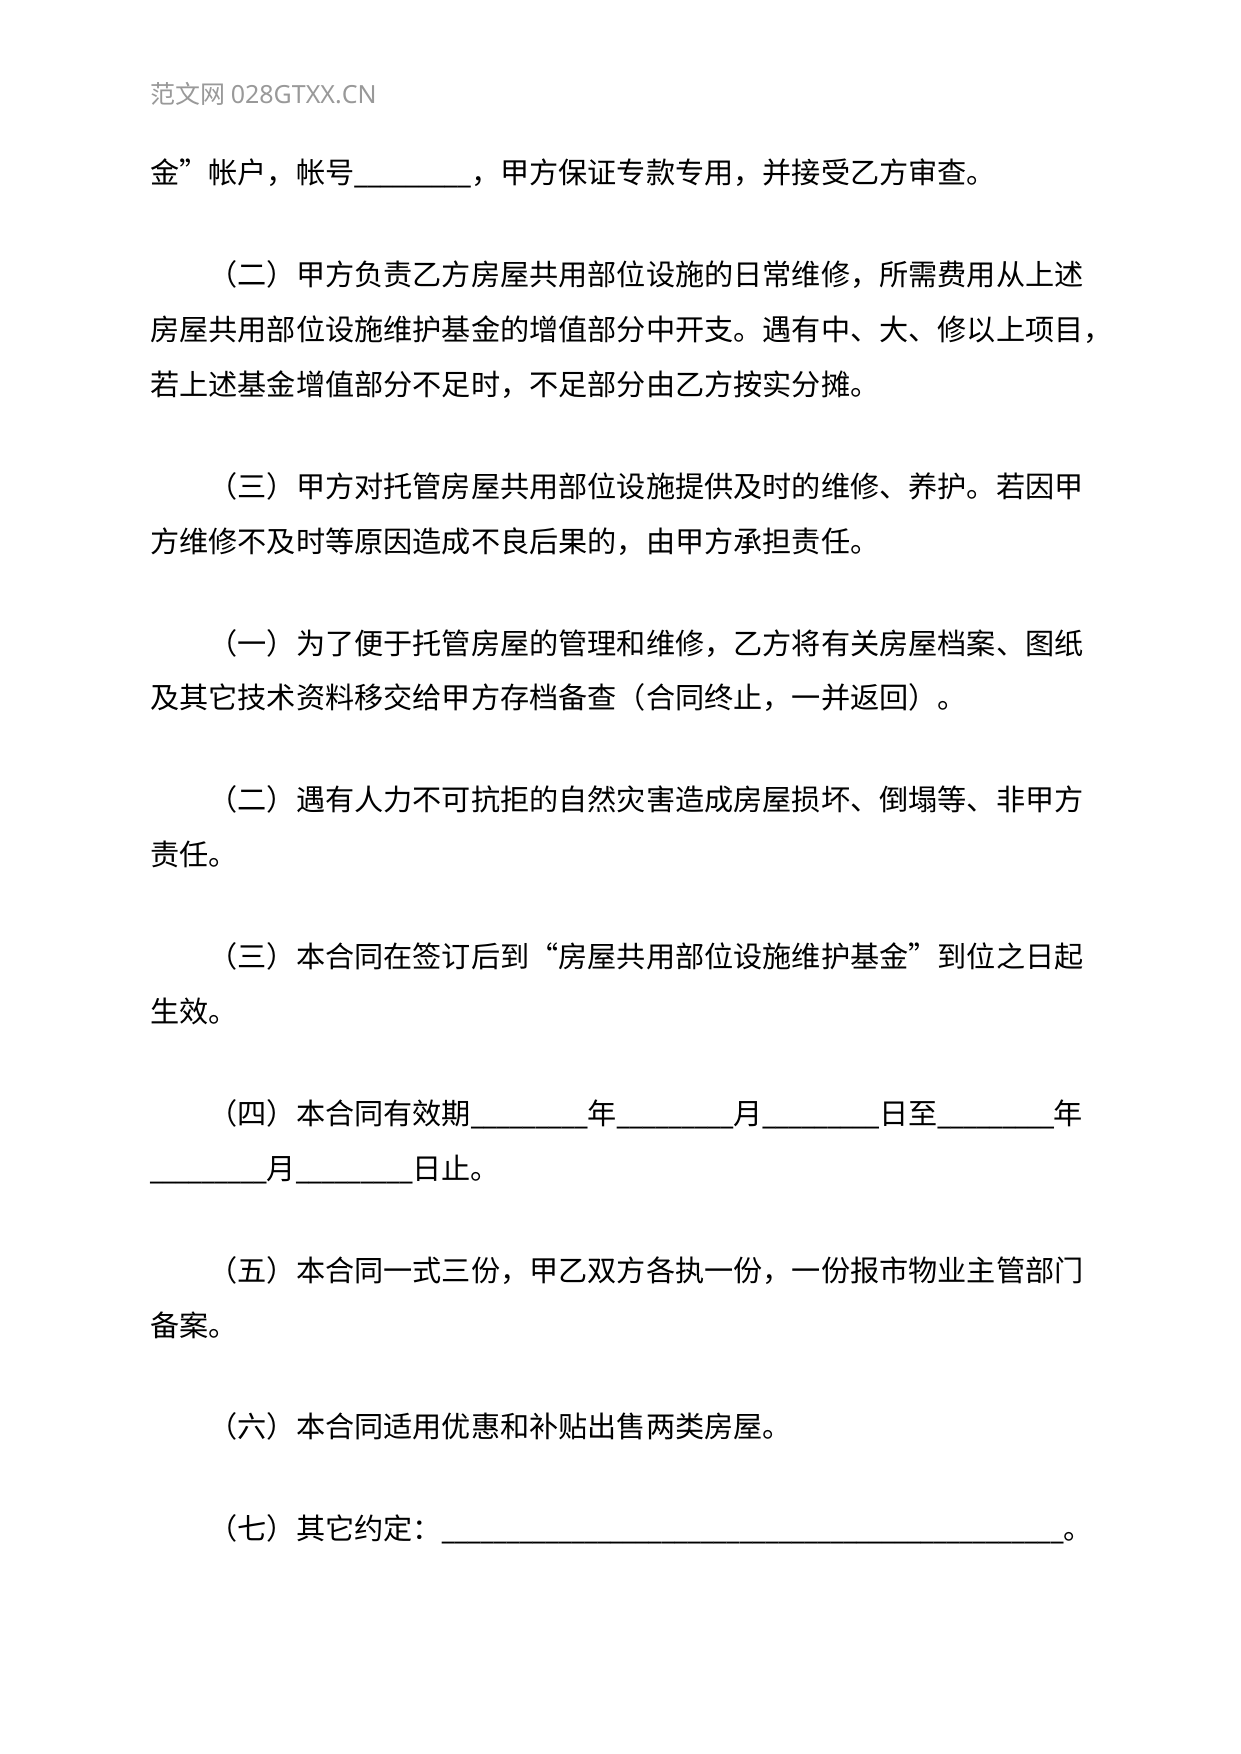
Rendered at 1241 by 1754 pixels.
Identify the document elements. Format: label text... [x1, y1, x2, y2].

text （七）其它约定：________________________________________________。 [150, 1506, 1090, 1548]
text （一）为了便于托管房屋的管理和维修，乙方将有关房屋档案、图纸及其它技术资料移交给甲方存档备查（合同终止，一并返回）。 [150, 620, 1090, 717]
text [150, 150, 1090, 192]
text （三）甲方对托管房屋共用部位设施提供及时的维修、养护。若因甲方维修不及时等原因造成不良后果的，由甲方承担责任。 [150, 463, 1090, 561]
text （二）甲方负责乙方房屋共用部位设施的日常维修，所需费用从上述房屋共用部位设施维护基金的增值部分中开支。遇有中、大、修以上项目，若上述基金增值部分不足时，不足部分由乙方按实分摊。 [150, 252, 1090, 404]
text （五）本合同一式三份，甲乙双方各执一份，一份报市物业主管部门备案。 [150, 1247, 1090, 1344]
text （六）本合同适用优惠和补贴出售两类房屋。 [150, 1404, 1090, 1446]
text （四）本合同有效期_________年_________月_________日至_________年_________月_________日止。 [150, 1090, 1090, 1188]
text （二）遇有人力不可抗拒的自然灾害造成房屋损坏、倒塌等、非甲方责任。 [150, 777, 1090, 874]
text （三）本合同在签订后到“房屋共用部位设施维护基金”到位之日起生效。 [150, 933, 1090, 1031]
